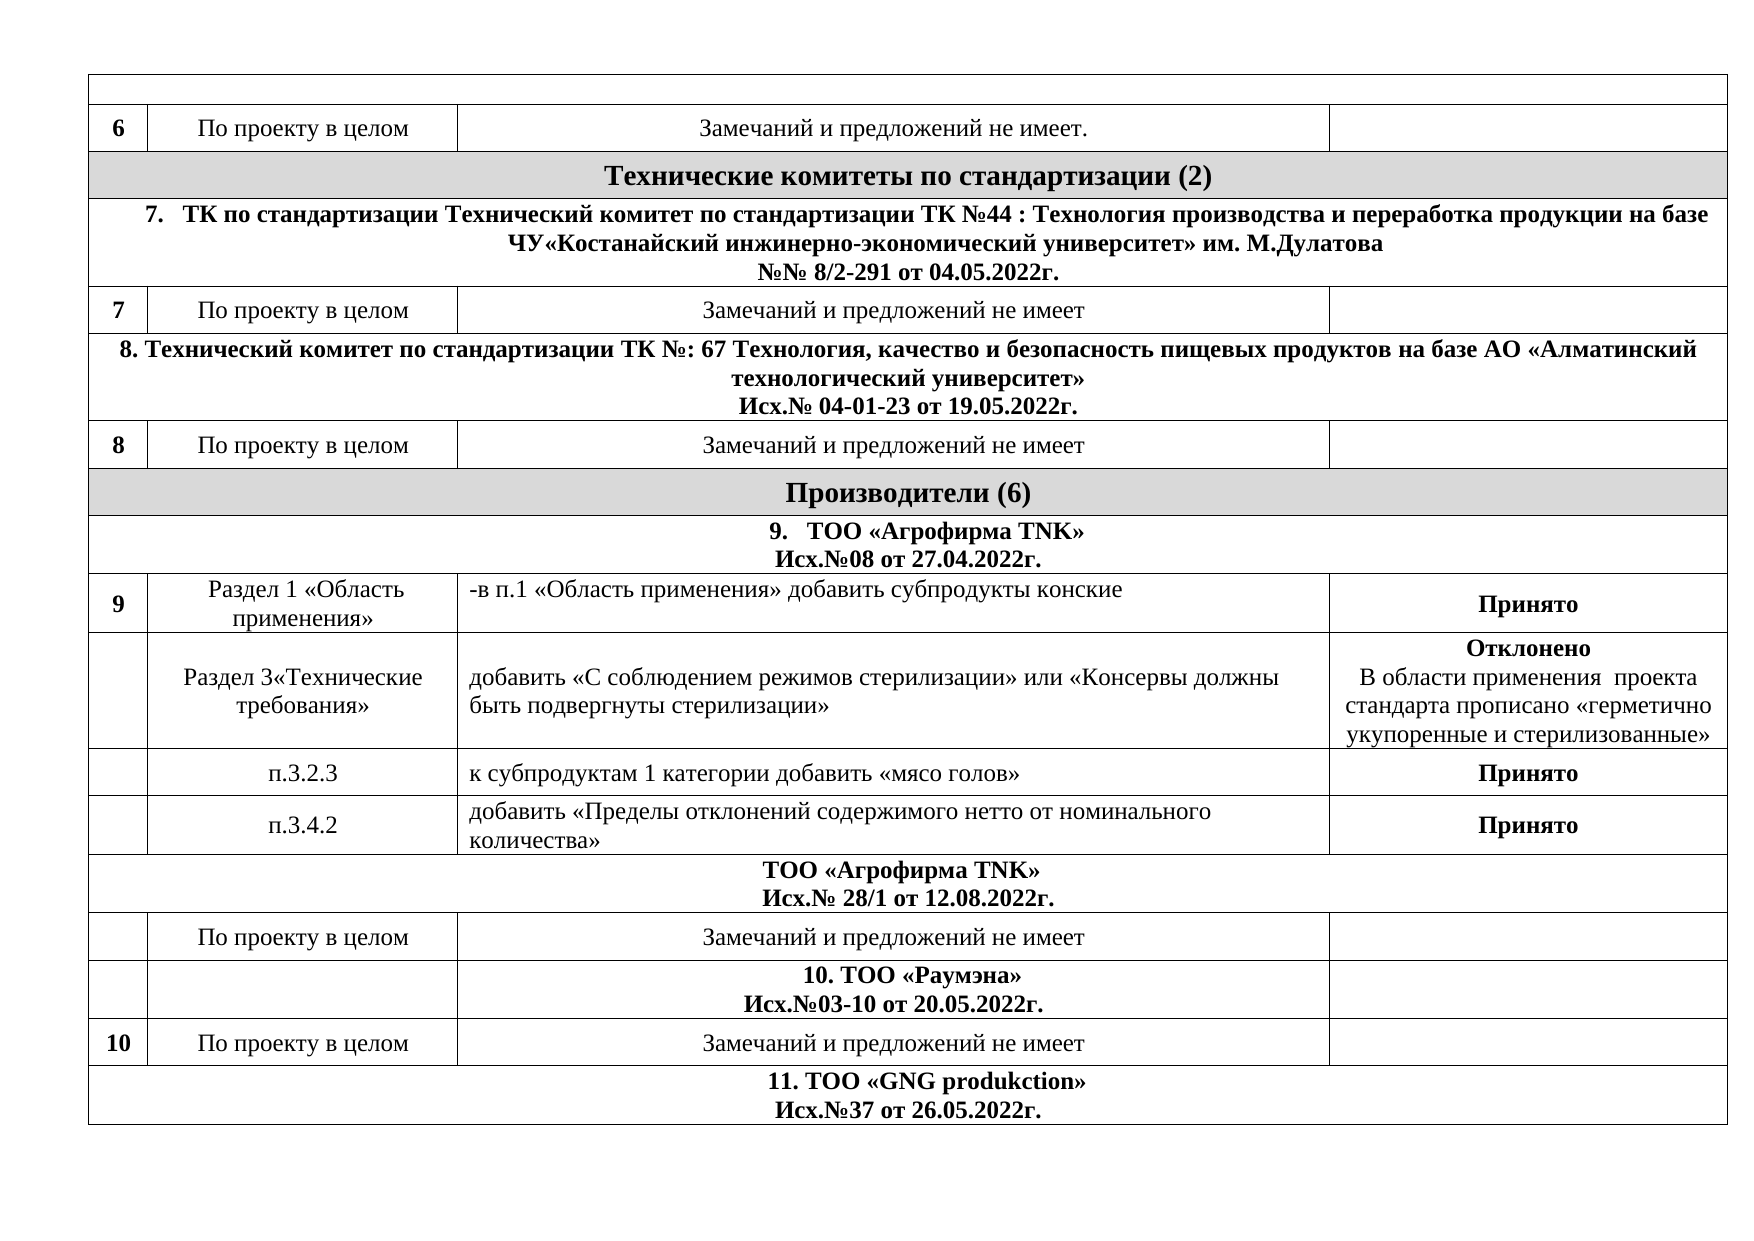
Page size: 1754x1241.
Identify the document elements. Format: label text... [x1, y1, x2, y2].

table_cell ТОО «GNG produkction» Исх.№37 от 26.05.2022г. [89, 1066, 1727, 1124]
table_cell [89, 75, 1727, 104]
table_cell [1330, 913, 1727, 959]
table_cell Раздел 3«Технические требования» [148, 633, 457, 748]
table_cell Отклонено В области применения проекта стандарта прописано «герметично укупоренные и стерилизованные» [1330, 633, 1727, 748]
table_cell [89, 796, 147, 854]
table_cell Производители (6) [89, 469, 1727, 515]
table_cell ТК по стандартизации Технический комитет по стандартизации ТК №44 : Технология производства и переработка продукции на базе ЧУ«Костанайский инжинерно-экономический университет» им. М.Дулатова №№ 8/2-291 от 04.05.2022г. [89, 199, 1727, 286]
table_cell Технические комитеты по стандартизации (2) [89, 152, 1727, 198]
table_cell п.3.2.3 [148, 749, 457, 795]
table_cell [1330, 961, 1727, 1018]
table_cell 10 [89, 1019, 147, 1065]
table_cell п.3.4.2 [148, 796, 457, 854]
table_cell 6 [89, 105, 147, 151]
table_cell 8 [89, 421, 147, 467]
table_cell По проекту в целом [148, 913, 457, 959]
table_cell 8. Технический комитет по стандартизации ТК №: 67 Технология, качество и безопасность пищевых продуктов на базе АО «Алматинский технологический университет» Исх.№ 04-01-23 от 19.05.2022г. [89, 334, 1727, 420]
table_cell добавить «Пределы отклонений содержимого нетто от номинального количества» [458, 796, 1329, 854]
table_cell По проекту в целом [148, 287, 457, 333]
table_cell [1330, 287, 1727, 333]
table_cell -в п.1 «Область применения» добавить субпродукты конские [458, 574, 1329, 632]
table_cell 7 [89, 287, 147, 333]
table_cell [89, 961, 147, 1018]
table_cell [89, 633, 147, 748]
table_cell [89, 913, 147, 959]
table_cell Принято [1330, 749, 1727, 795]
table_cell Замечаний и предложений не имеет [458, 1019, 1329, 1065]
table_cell [1330, 1019, 1727, 1065]
table_cell [148, 961, 457, 1018]
table_cell По проекту в целом [148, 1019, 457, 1065]
table_cell Раздел 1 «Область применения» [148, 574, 457, 632]
table_cell Принято [1330, 796, 1727, 854]
table_cell ТОО «Раумэна» Исх.№03-10 от 20.05.2022г. [458, 961, 1329, 1018]
table_cell ТОО «Агрофирма TNK» Исх.№08 от 27.04.2022г. [89, 516, 1727, 573]
table_cell По проекту в целом [148, 105, 457, 151]
table_cell [89, 749, 147, 795]
table_cell Замечаний и предложений не имеет. [458, 105, 1329, 151]
table_cell Замечаний и предложений не имеет [458, 913, 1329, 959]
table_cell ТОО «Агрофирма TNK» Исх.№ 28/1 от 12.08.2022г. [89, 855, 1727, 912]
table_cell Замечаний и предложений не имеет [458, 287, 1329, 333]
table_cell [1330, 105, 1727, 151]
table_cell [1330, 421, 1727, 467]
table_cell 9 [89, 574, 147, 632]
table_cell Замечаний и предложений не имеет [458, 421, 1329, 467]
table_cell к субпродуктам 1 категории добавить «мясо голов» [458, 749, 1329, 795]
table_cell По проекту в целом [148, 421, 457, 467]
table_cell Принято [1330, 574, 1727, 632]
table_cell добавить «С соблюдением режимов стерилизации» или «Консервы должны быть подвергнуты стерилизации» [458, 633, 1329, 748]
